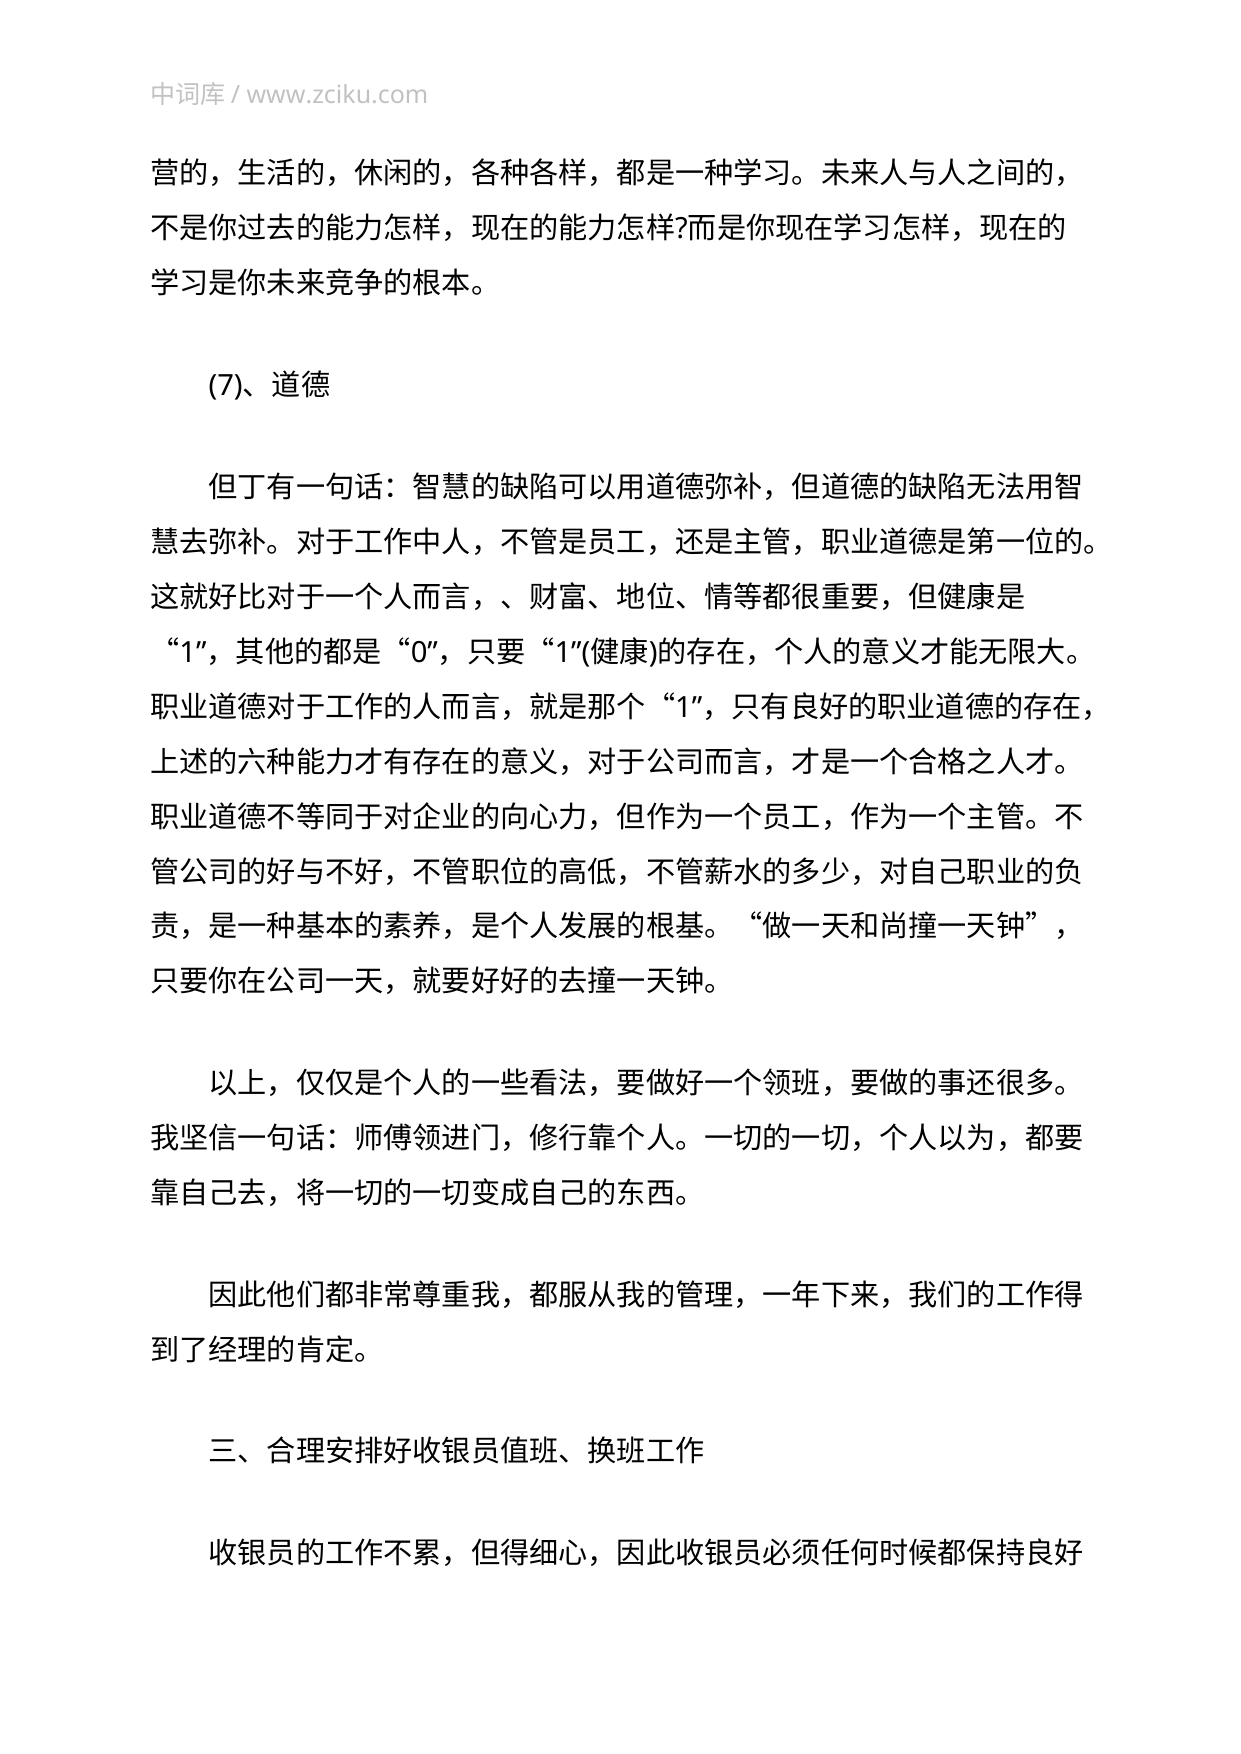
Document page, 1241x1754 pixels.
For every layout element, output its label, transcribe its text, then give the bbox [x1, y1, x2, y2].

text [150, 1530, 1090, 1572]
text 三、合理安排好收银员值班、换班工作 [150, 1428, 1090, 1470]
text 但丁有一句话：智慧的缺陷可以用道德弥补，但道德的缺陷无法用智慧去弥补。对于工作中人，不管是员工，还是主管，职业道德是第一位的。这就好比对于一个人而言，、财富、地位、情等都很重要，但健康是“1”，其他的都是“0”，只要“1”(健康)的存在，个人的意义才能无限大。职业道德对于工作的人而言，就是那个“1”，只有良好的职业道德的存在，上述的六种能力才有存在的意义，对于公司而言，才是一个合格之人才。职业道德不等同于对企业的向心力，但作为一个员工，作为一个主管。不管公司的好与不好，不管职位的高低，不管薪水的多少，对自己职业的负责，是一种基本的素养，是个人发展的根基。“做一天和尚撞一天钟”，只要你在公司一天，就要好好的去撞一天钟。 [150, 464, 1090, 1000]
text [150, 150, 1090, 302]
text (7)、道德 [150, 362, 1090, 404]
text 因此他们都非常尊重我，都服从我的管理，一年下来，我们的工作得到了经理的肯定。 [150, 1271, 1090, 1368]
text 以上，仅仅是个人的一些看法，要做好一个领班，要做的事还很多。我坚信一句话：师傅领进门，修行靠个人。一切的一切，个人以为，都要靠自己去，将一切的一切变成自己的东西。 [150, 1060, 1090, 1212]
